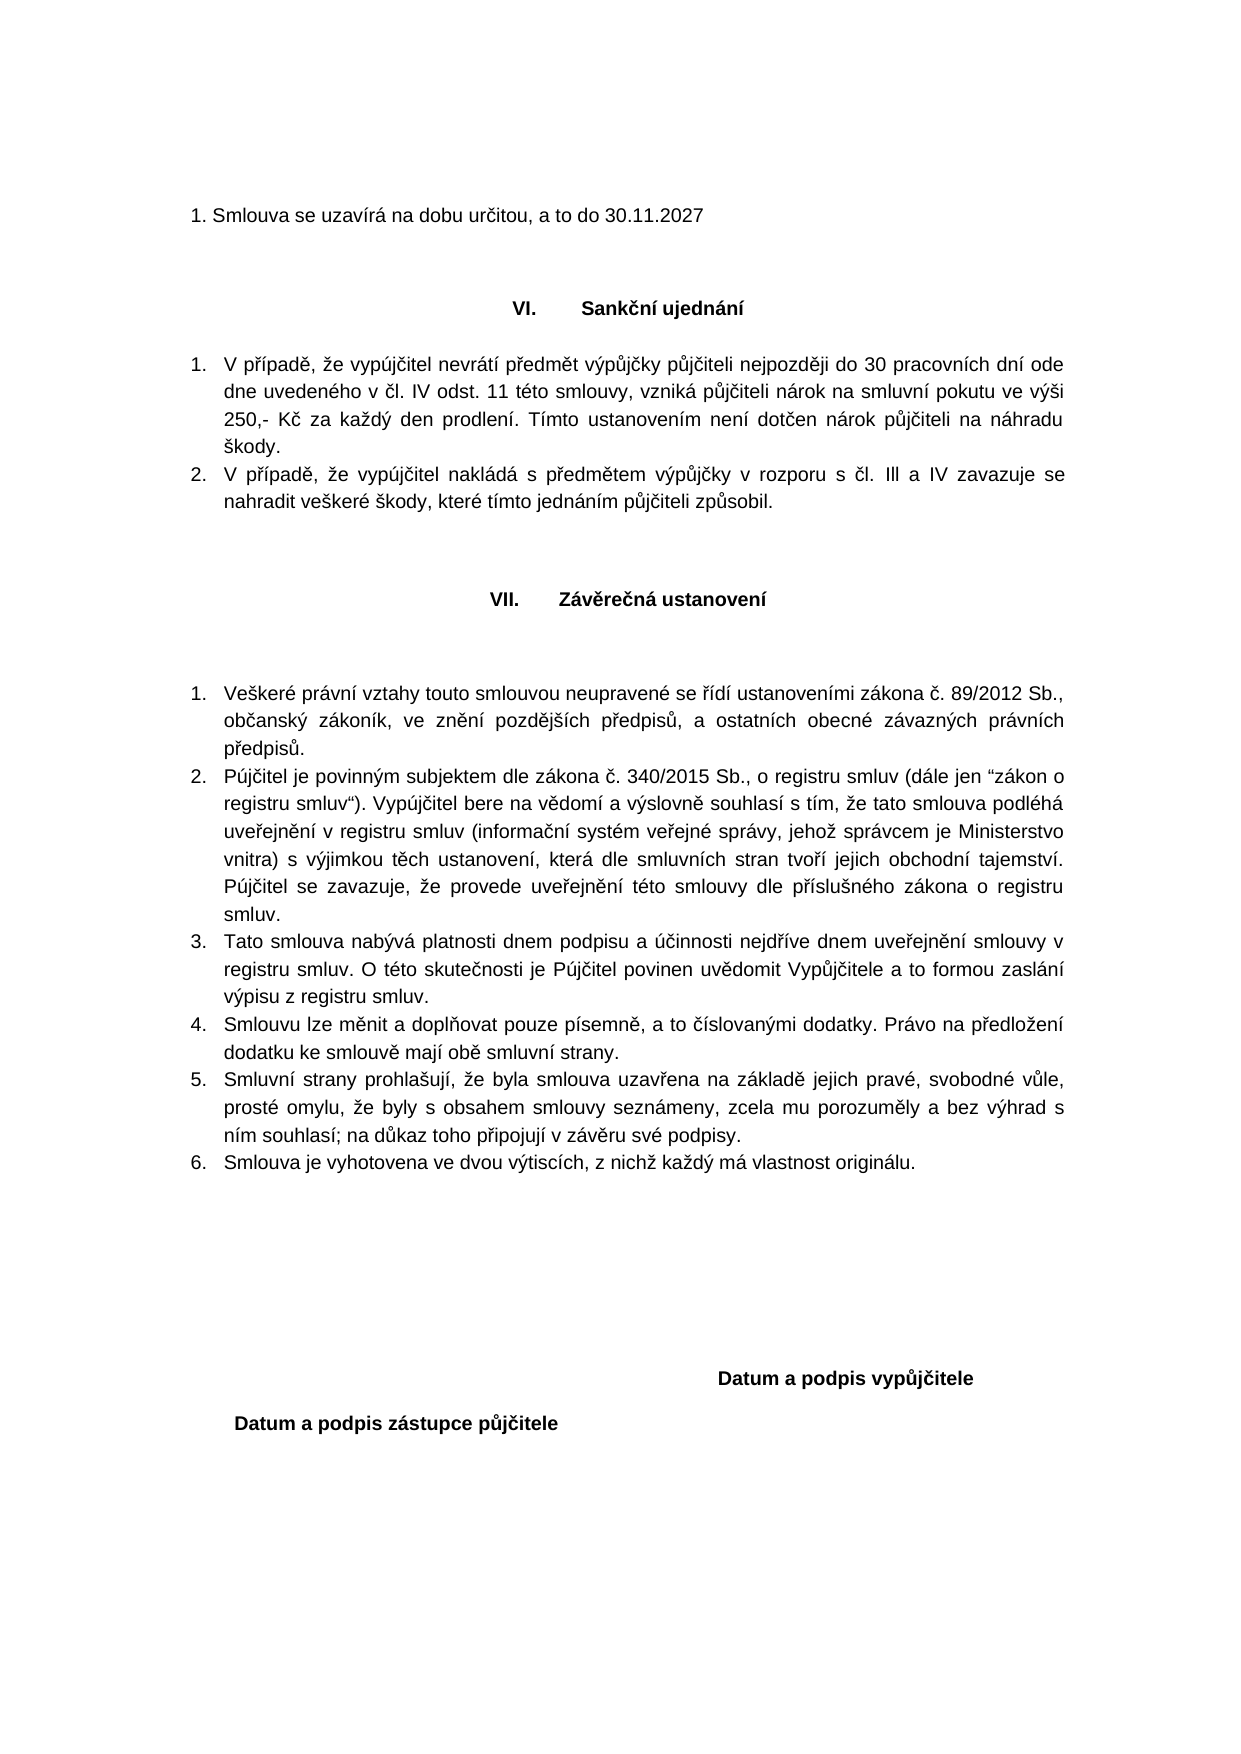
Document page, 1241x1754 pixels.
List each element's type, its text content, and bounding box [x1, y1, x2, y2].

text Datum a podpis zástupce půjčitele [190, 1412, 1065, 1435]
list Smlouva je vyhotovena ve dvou výtiscích, z nichž každý má vlastnost originálu. [190, 1151, 1065, 1174]
list Smlouvu lze měnit a doplňovat pouze písemně, a to číslovanými dodatky. Právo na předložení dodatku ke smlouvě mají obě smluvní strany. [190, 1013, 1065, 1063]
list Sankční ujednání [190, 297, 1065, 320]
list Smluvní strany prohlašují, že byla smlouva uzavřena na základě jejich pravé, svobodné vůle, prosté omylu, že byly s obsahem smlouvy seznámeny, zcela mu porozuměly a bez výhrad s ním souhlasí; na důkaz toho připojují v závěru své podpisy. [190, 1068, 1065, 1146]
list V případě, že vypújčitel nevrátí předmět výpůjčky půjčiteli nejpozději do 30 pracovních dní ode dne uvedeného v čl. IV odst. 11 této smlouvy, vzniká půjčiteli nárok na smluvní pokutu ve výši 250,- Kč za každý den prodlení. Tímto ustanovením není dotčen nárok půjčiteli na náhradu škody. [190, 353, 1065, 458]
list V případě, že vypújčitel nakládá s předmětem výpůjčky v rozporu s čl. Ill a IV zavazuje se nahradit veškeré škody, které tímto jednáním půjčiteli způsobil. [190, 463, 1065, 513]
list Pújčitel je povinným subjektem dle zákona č. 340/2015 Sb., o registru smluv (dále jen “zákon o registru smluv“). Vypújčitel bere na vědomí a výslovně souhlasí s tím, že tato smlouva podléhá uveřejnění v registru smluv (informační systém veřejné správy, jehož správcem je Ministerstvo vnitra) s výjimkou těch ustanovení, která dle smluvních stran tvoří jejich obchodní tajemství. Pújčitel se zavazuje, že provede uveřejnění této smlouvy dle příslušného zákona o registru smluv. [190, 764, 1065, 925]
list Veškeré právní vztahy touto smlouvou neupravené se řídí ustanoveními zákona č. 89/2012 Sb., občanský zákoník, ve znění pozdějších předpisů, a ostatních obecné závazných právních předpisů. [190, 682, 1065, 760]
list Tato smlouva nabývá platnosti dnem podpisu a účinnosti nejdříve dnem uveřejnění smlouvy v registru smluv. O této skutečnosti je Pújčitel povinen uvědomit Vypůjčitele a to formou zaslání výpisu z registru smluv. [190, 930, 1065, 1008]
text 1. Smlouva se uzavírá na dobu určitou, a to do 30.11.2027 [190, 203, 1065, 226]
list Závěrečná ustanovení [190, 588, 1065, 611]
